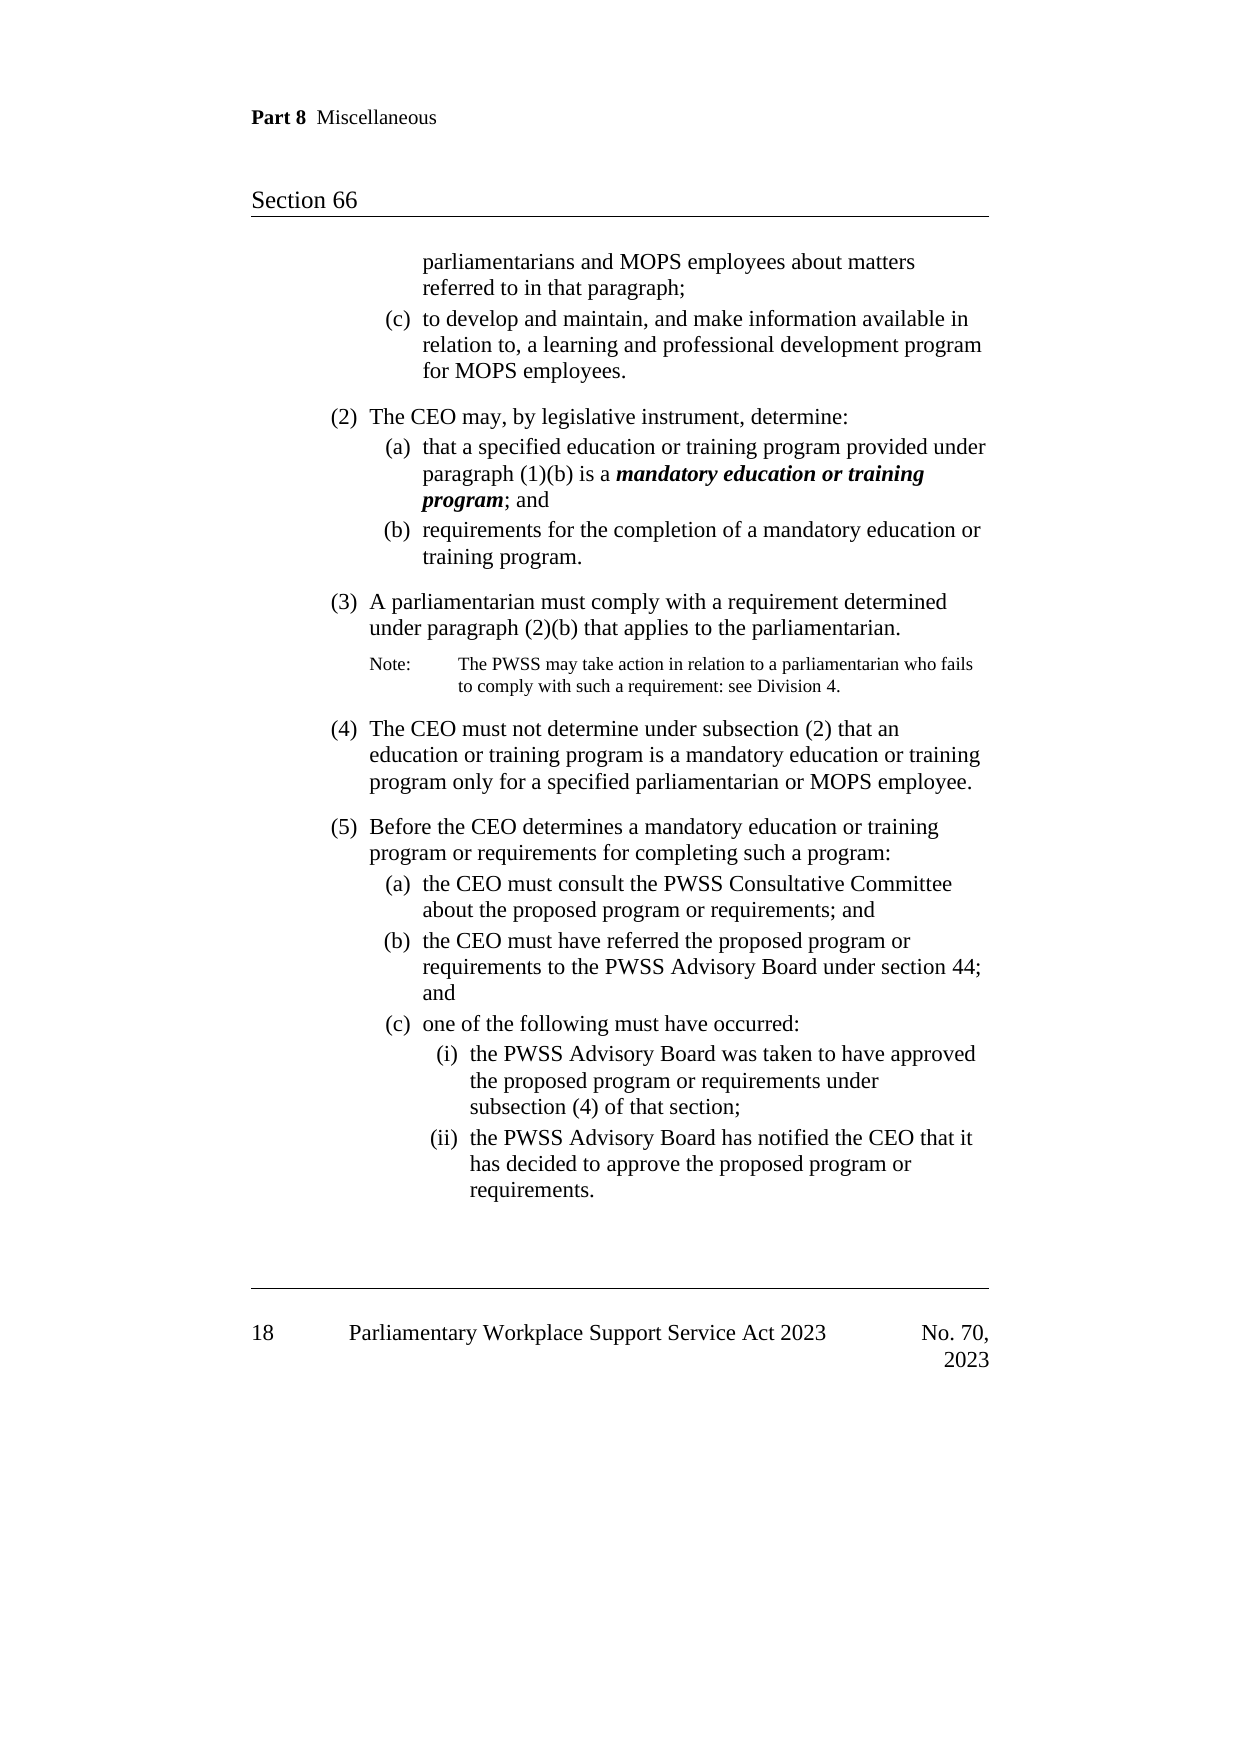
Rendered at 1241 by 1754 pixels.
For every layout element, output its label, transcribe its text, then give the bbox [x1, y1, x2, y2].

text (a) that a specified education or training program provided under paragraph (1)(b) is a mandatory education or training program; and [251, 433, 989, 512]
text (c) one of the following must have occurred: [251, 1010, 989, 1036]
text (2) The CEO may, by legislative instrument, determine: [251, 403, 989, 429]
text (b) the CEO must have referred the proposed program or requirements to the PWSS Advisory Board under section 44; and [251, 927, 989, 1006]
text (b) requirements for the completion of a mandatory education or training program. [251, 516, 989, 569]
text (c) to develop and maintain, and make information available in relation to, a learning and professional development program for MOPS employees. [251, 305, 989, 384]
text (i) the PWSS Advisory Board was taken to have approved the proposed program or requirements under subsection (4) of that section; [251, 1041, 989, 1119]
text (4) The CEO must not determine under subsection (2) that an education or training program is a mandatory education or training program only for a specified parliamentarian or MOPS employee. [251, 715, 989, 794]
text Note: The PWSS may take action in relation to a parliamentarian who fails to comply with such a requirement: see Division 4. [369, 653, 989, 696]
text (ii) the PWSS Advisory Board has notified the CEO that it has decided to approve the proposed program or requirements. [251, 1124, 989, 1203]
text (3) A parliamentarian must comply with a requirement determined under paragraph (2)(b) that applies to the parliamentarian. [251, 588, 989, 641]
text (5) Before the CEO determines a mandatory education or training program or requirements for completing such a program: [251, 813, 989, 866]
text (a) the CEO must consult the PWSS Consultative Committee about the proposed program or requirements; and [251, 870, 989, 923]
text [251, 248, 989, 301]
